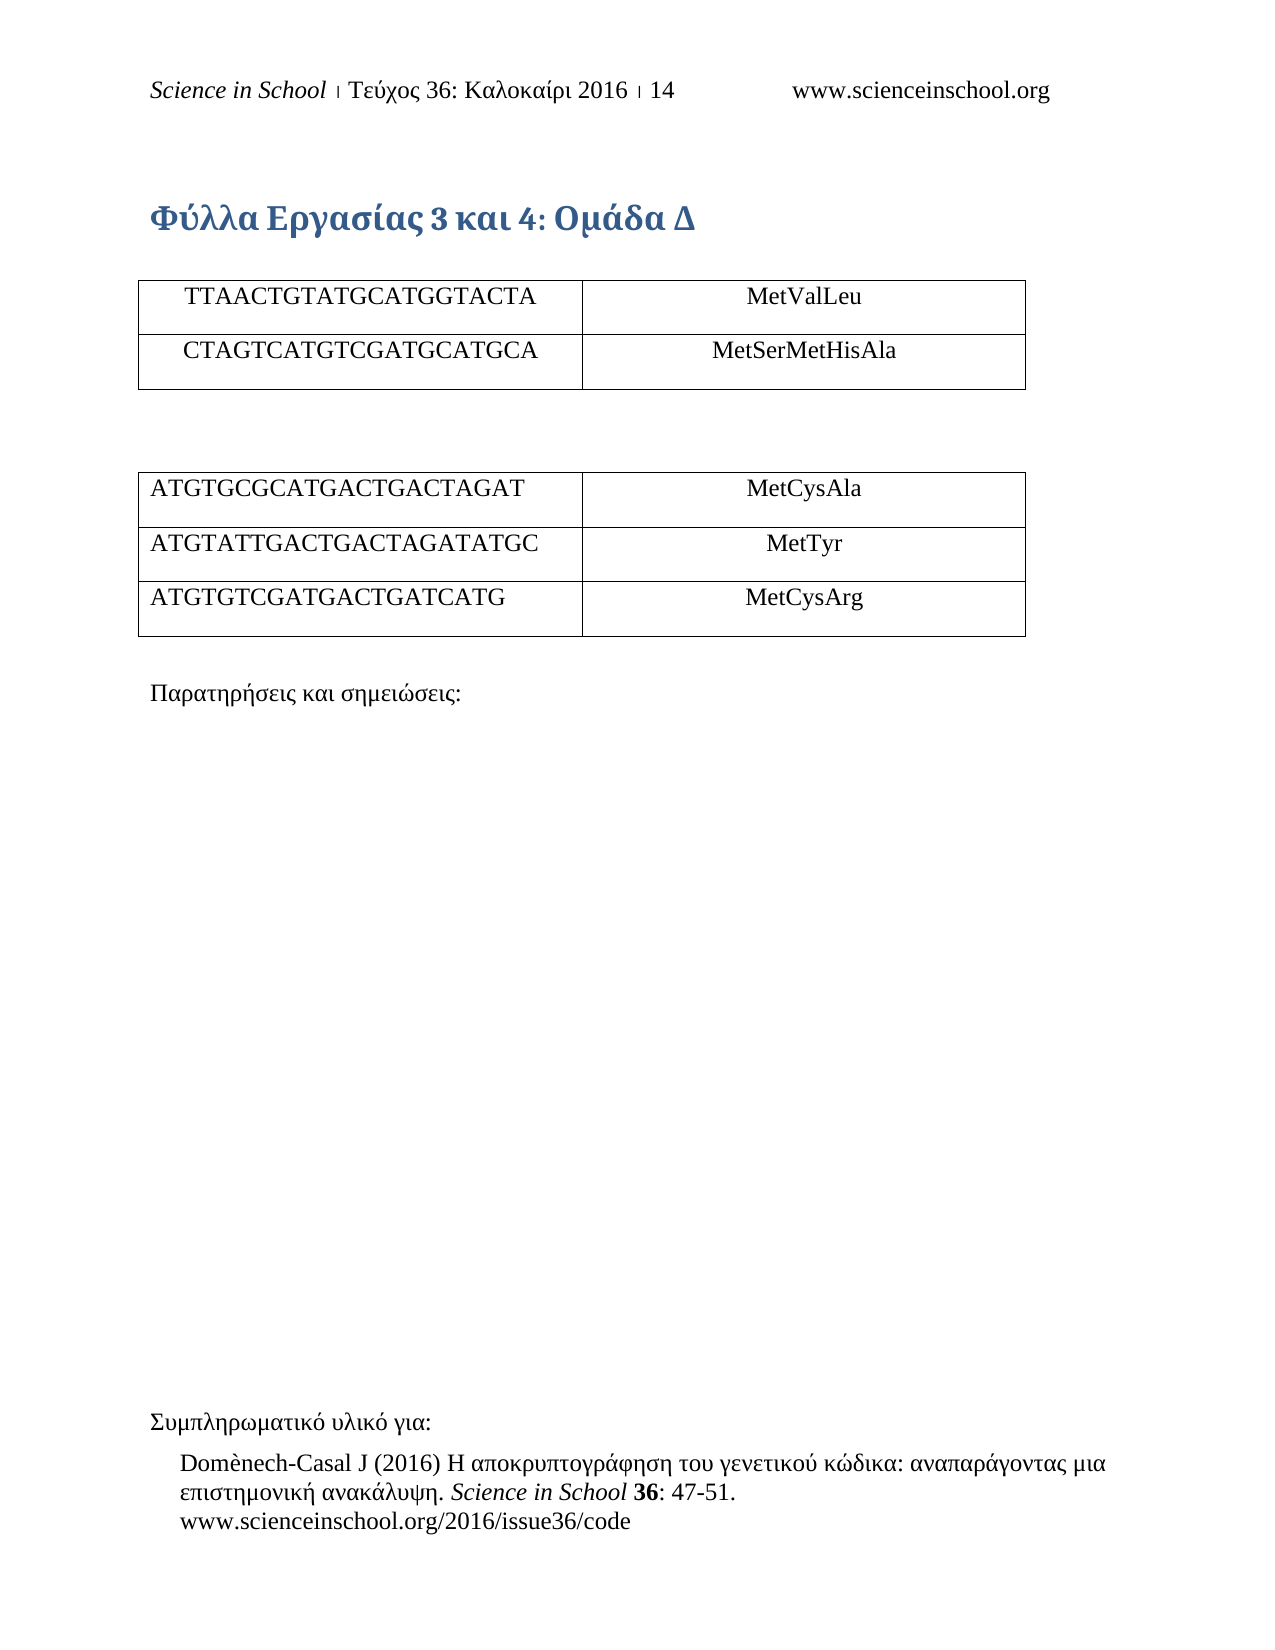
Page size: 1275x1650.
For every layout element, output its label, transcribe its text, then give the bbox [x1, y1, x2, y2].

text Παρατηρήσεις και σημειώσεις: [150, 678, 1125, 707]
table_header MetValLeu [583, 281, 1025, 334]
table_cell ATGTGTCGATGACTGATCATG [139, 582, 582, 636]
table_header MetCysAla [583, 473, 1025, 527]
table_cell ATGTATTGACTGACTAGATATGC [139, 528, 582, 581]
table_header TTAACTGTATGCATGGTACTA [139, 281, 582, 334]
table_cell CTAGTCATGTCGATGCATGCA [139, 335, 582, 388]
text Φύλλα Εργασίας 3 και 4: Ομάδα Δ [150, 200, 1125, 238]
table_header ATGTGCGCATGACTGACTAGAT [139, 473, 582, 527]
table_cell MetCysArg [583, 582, 1025, 636]
table_cell MetSerMetHisAla [583, 335, 1025, 388]
table_cell MetTyr [583, 528, 1025, 581]
